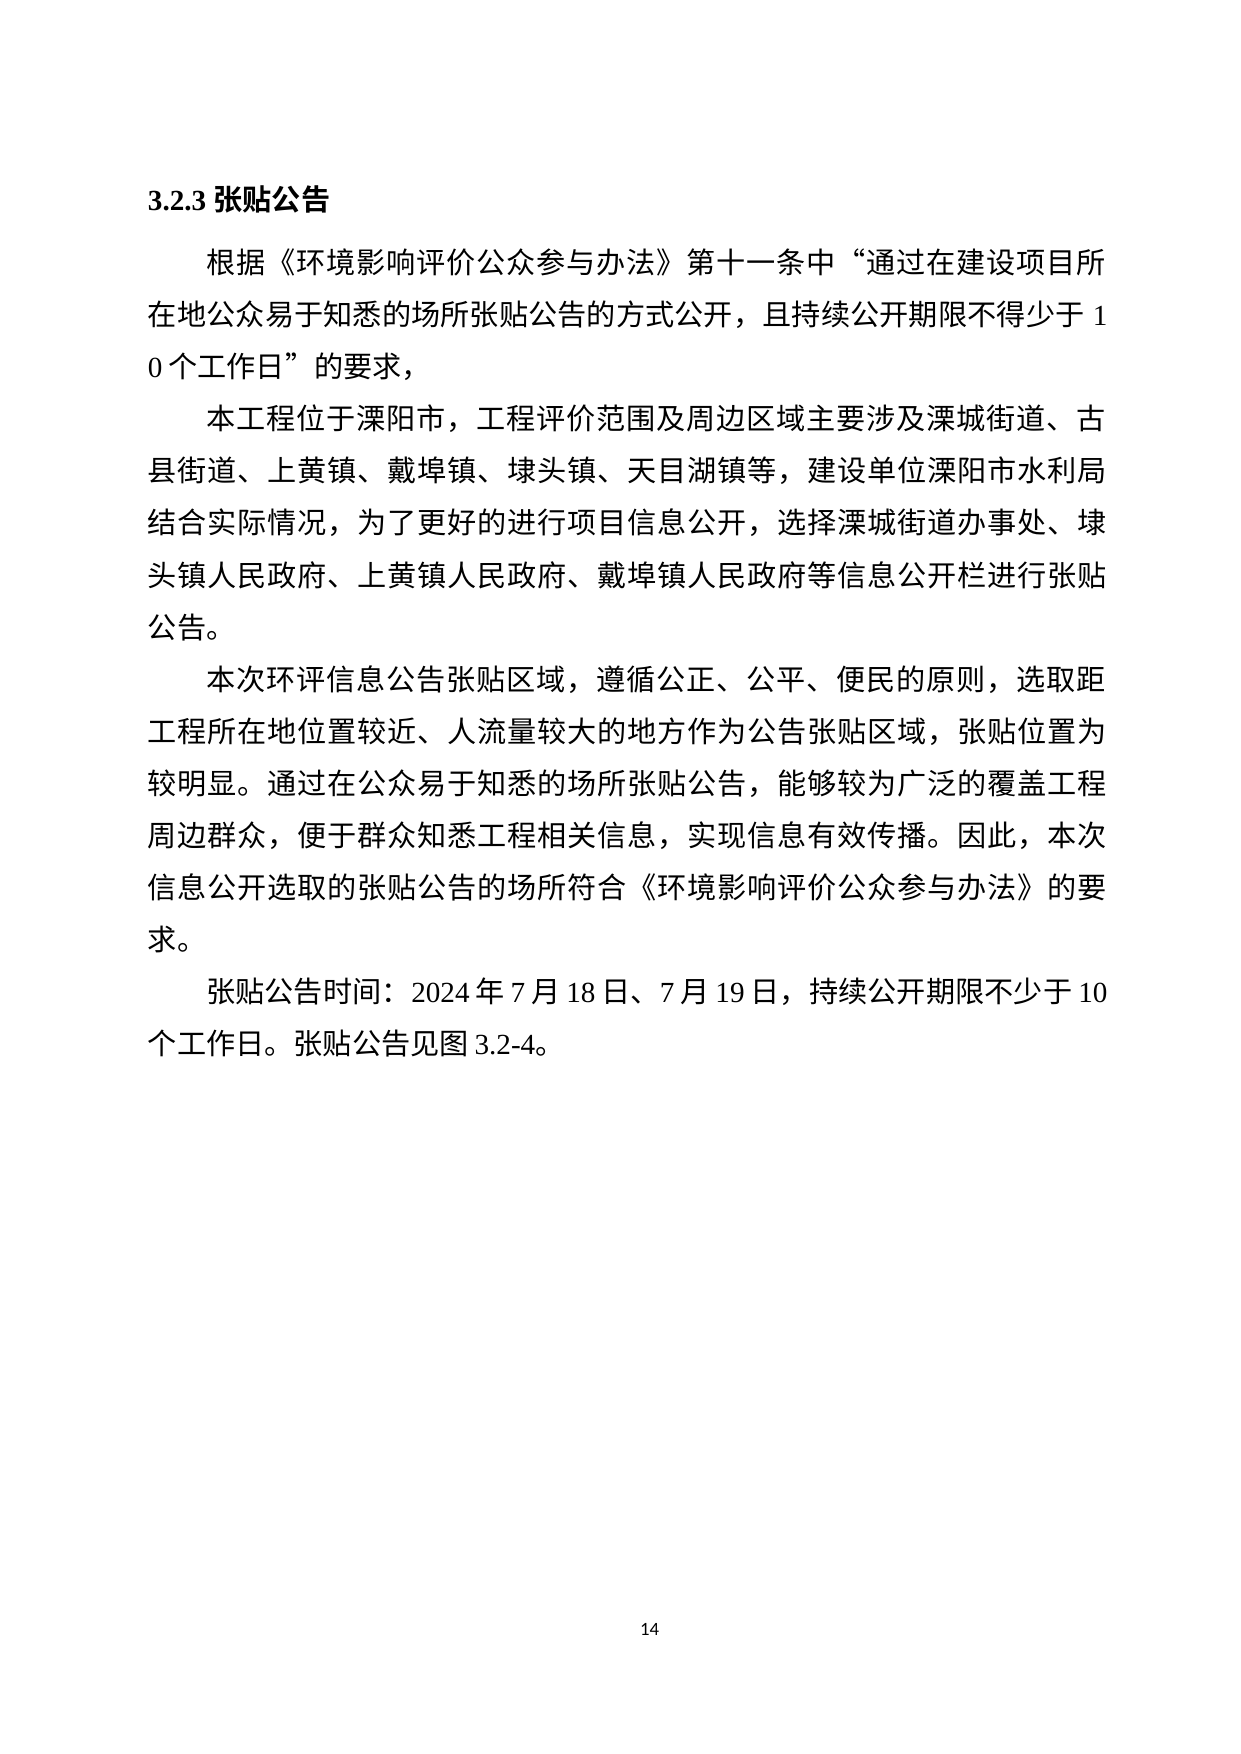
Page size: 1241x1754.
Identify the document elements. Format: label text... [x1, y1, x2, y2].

text 本次环评信息公告张贴区域，遵循公正、公平、便民的原则，选取距工程所在地位置较近、人流量较大的地方作为公告张贴区域，张贴位置为较明显。通过在公众易于知悉的场所张贴公告，能够较为广泛的覆盖工程周边群众，便于群众知悉工程相关信息，实现信息有效传播。因此，本次信息公开选取的张贴公告的场所符合《环境影响评价公众参与办法》的要求。 [148, 648, 1107, 961]
text 3.2.3 张贴公告 [148, 164, 1107, 232]
text 根据《环境影响评价公众参与办法》第十一条中“通过在建设项目所在地公众易于知悉的场所张贴公告的方式公开，且持续公开期限不得少于10个工作日”的要求， [148, 232, 1107, 388]
text 张贴公告时间：2024年7月18日、7月19日，持续公开期限不少于10个工作日。张贴公告见图3.2-4。 [148, 961, 1107, 1065]
text 本工程位于溧阳市，工程评价范围及周边区域主要涉及溧城街道、古县街道、上黄镇、戴埠镇、埭头镇、天目湖镇等，建设单位溧阳市水利局结合实际情况，为了更好的进行项目信息公开，选择溧城街道办事处、埭头镇人民政府、上黄镇人民政府、戴埠镇人民政府等信息公开栏进行张贴公告。 [148, 388, 1107, 648]
